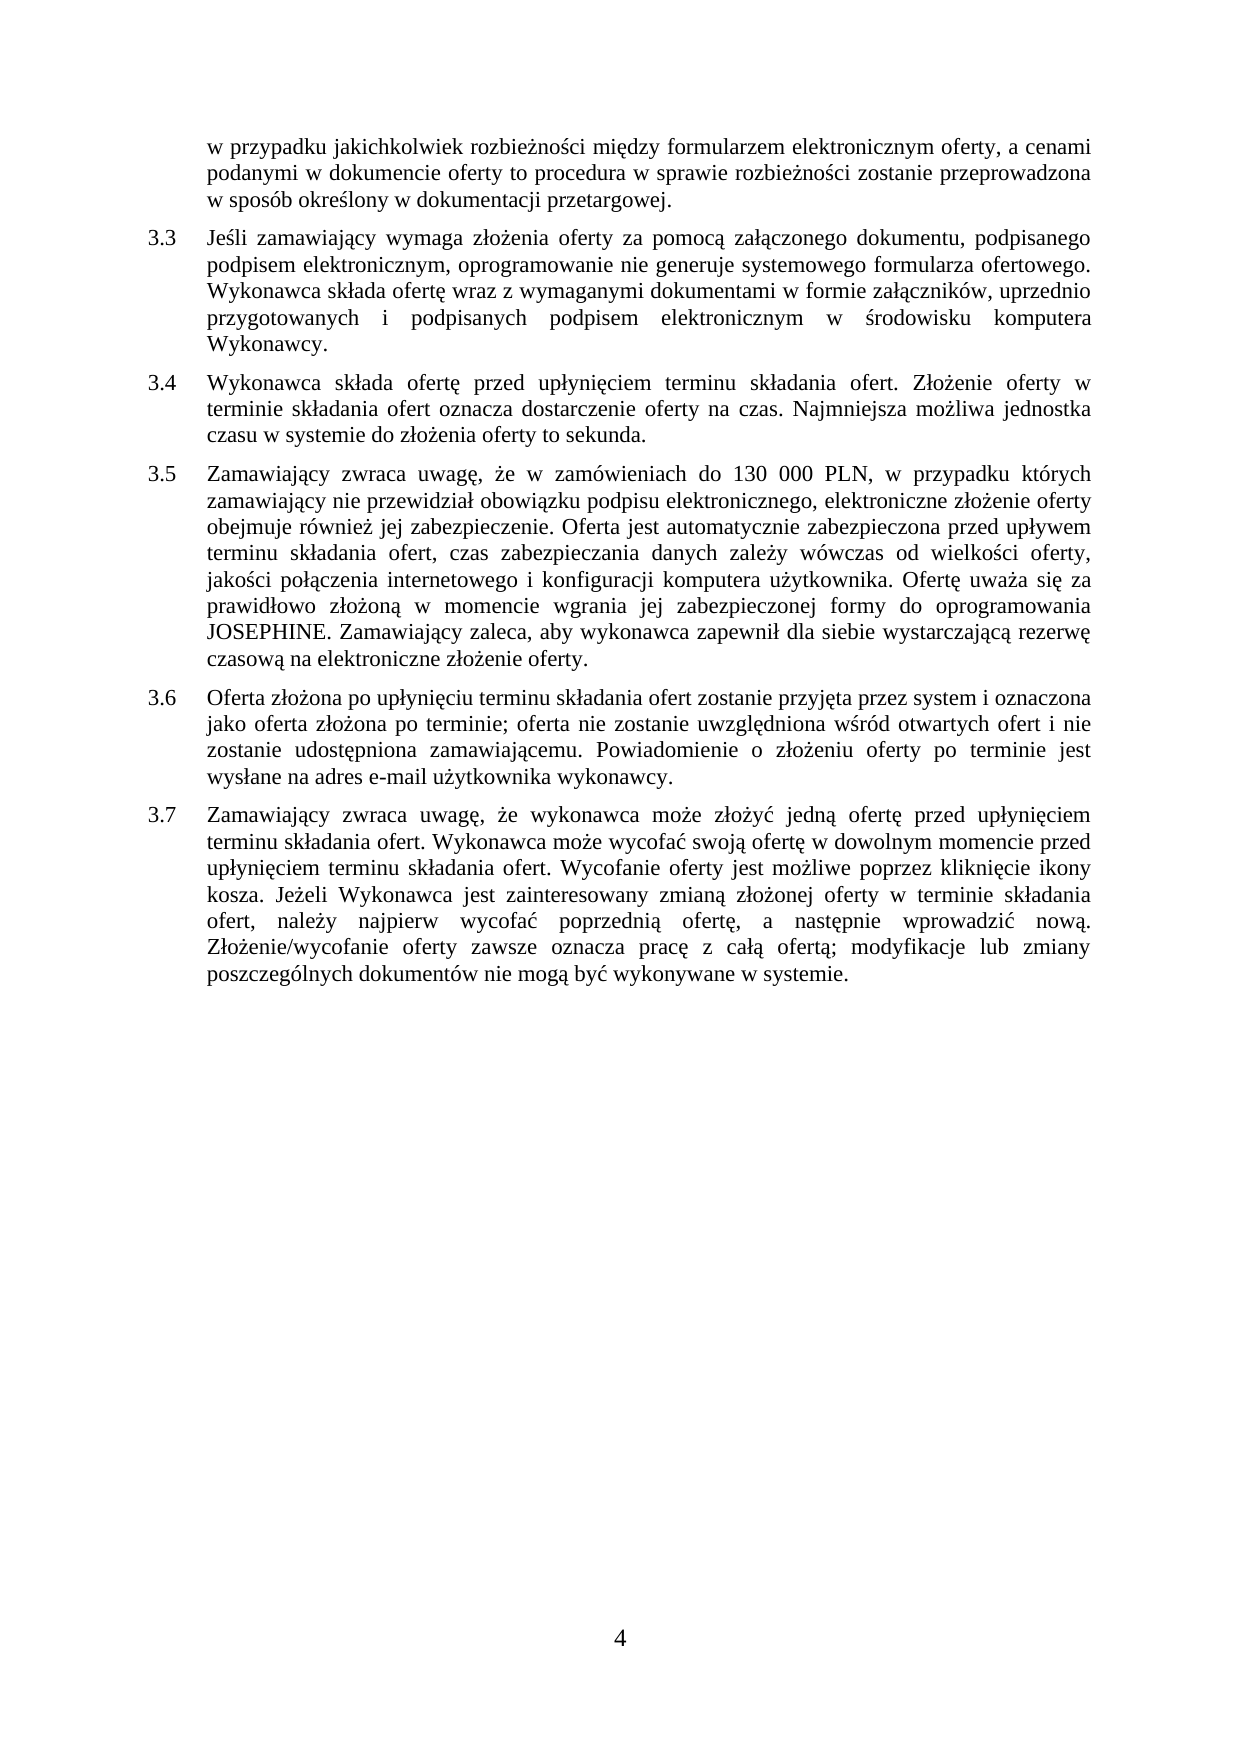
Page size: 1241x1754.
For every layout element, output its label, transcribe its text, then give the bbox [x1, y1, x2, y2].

text 3.5 Zamawiający zwraca uwagę, że w zamówieniach do 130 000 PLN, w przypadku których zamawiający nie przewidział obowiązku podpisu elektronicznego, elektroniczne złożenie oferty obejmuje również jej zabezpieczenie. Oferta jest automatycznie zabezpieczona przed upływem terminu składania ofert, czas zabezpieczania danych zależy wówczas od wielkości oferty, jakości połączenia internetowego i konfiguracji komputera użytkownika. Ofertę uważa się za prawidłowo złożoną w momencie wgrania jej zabezpieczonej formy do oprogramowania JOSEPHINE. Zamawiający zaleca, aby wykonawca zapewnił dla siebie wystarczającą rezerwę czasową na elektroniczne złożenie oferty. [148, 460, 1093, 671]
text 3.7 Zamawiający zwraca uwagę, że wykonawca może złożyć jedną ofertę przed upłynięciem terminu składania ofert. Wykonawca może wycofać swoją ofertę w dowolnym momencie przed upłynięciem terminu składania ofert. Wycofanie oferty jest możliwe poprzez kliknięcie ikony kosza. Jeżeli Wykonawca jest zainteresowany zmianą złożonej oferty w terminie składania ofert, należy najpierw wycofać poprzednią ofertę, a następnie wprowadzić nową. Złożenie/wycofanie oferty zawsze oznacza pracę z całą ofertą; modyfikacje lub zmiany poszczególnych dokumentów nie mogą być wykonywane w systemie. [148, 802, 1093, 986]
text 3.6 Oferta złożona po upłynięciu terminu składania ofert zostanie przyjęta przez system i oznaczona jako oferta złożona po terminie; oferta nie zostanie uwzględniona wśród otwartych ofert i nie zostanie udostępniona zamawiającemu. Powiadomienie o złożeniu oferty po terminie jest wysłane na adres e-mail użytkownika wykonawcy. [148, 684, 1093, 789]
text 3.3 Jeśli zamawiający wymaga złożenia oferty za pomocą załączonego dokumentu, podpisanego podpisem elektronicznym, oprogramowanie nie generuje systemowego formularza ofertowego. Wykonawca składa ofertę wraz z wymaganymi dokumentami w formie załączników, uprzednio przygotowanych i podpisanych podpisem elektronicznym w środowisku komputera Wykonawcy. [148, 224, 1093, 356]
text 3.4 Wykonawca składa ofertę przed upłynięciem terminu składania ofert. Złożenie oferty w terminie składania ofert oznacza dostarczenie oferty na czas. Najmniejsza możliwa jednostka czasu w systemie do złożenia oferty to sekunda. [148, 369, 1093, 448]
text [148, 133, 1093, 212]
